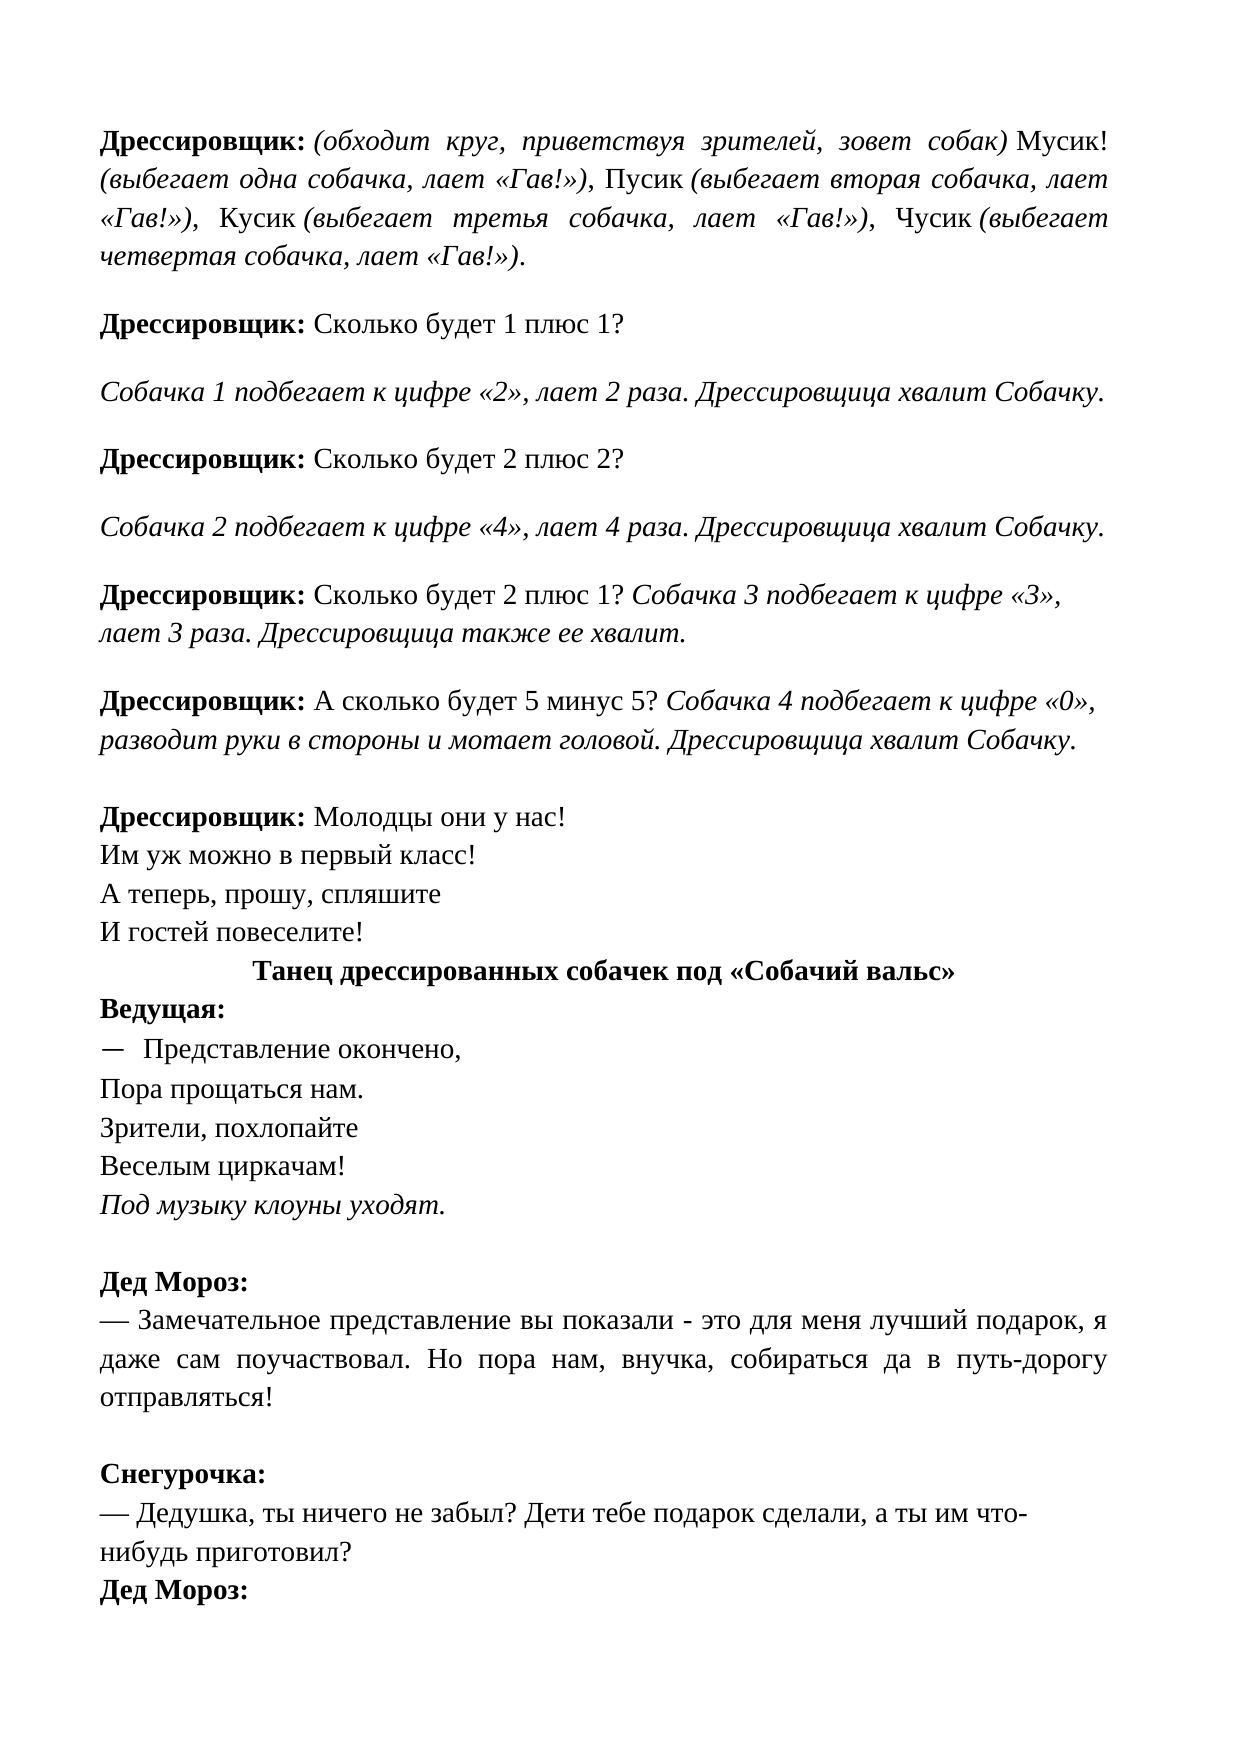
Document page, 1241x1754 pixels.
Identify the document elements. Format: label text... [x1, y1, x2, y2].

text Дрессировщик: Сколько будет 1 плюс 1? [99, 306, 1109, 340]
text А теперь, прошу, спляшите [99, 876, 1109, 909]
text Снегурочка: [99, 1457, 1109, 1490]
text Ведущая: [99, 992, 282, 1025]
text — Дедушка, ты ничего не забыл? Дети тебе подарок сделали, а ты им что-нибудь приготовил? [99, 1495, 1109, 1567]
text Дед Мороз: [99, 1264, 1109, 1297]
text Собачка 2 подбегает к цифре «4», лает 4 раза. Дрессировщица хвалит Собачку. [99, 509, 1109, 543]
text Под музыку клоуны уходят. [99, 1187, 1109, 1220]
text Пора прощаться нам. [99, 1071, 1109, 1105]
text Дрессировщик: Молодцы они у нас! [99, 799, 1109, 832]
list Представление окончено, [99, 1030, 1109, 1066]
text — Замечательное представление вы показали - это для меня лучший подарок, я даже сам поучаствовал. Но пора нам, внучка, собираться да в путь-дорогу отправляться! [99, 1302, 1109, 1413]
text Дрессировщик: А сколько будет 5 минус 5? Собачка 4 подбегает к цифре «0», разводит руки в стороны и мотает головой. Дрессировщица хвалит Собачку. [99, 683, 1109, 755]
text Собачка 1 подбегает к цифре «2», лает 2 раза. Дрессировщица хвалит Собачку. [99, 374, 1109, 407]
text Дрессировщик: (обходит круг, приветствуя зрителей, зовет собак) Мусик!(выбегает одна собачка, лает «Гав!»), Пусик (выбегает вторая собачка, лает «Гав!»), Кусик (выбегает третья собачка, лает «Гав!»), Чусик (выбегает четвертая собачка, лает «Гав!»). [99, 123, 1109, 272]
text Им уж можно в первый класс! [99, 837, 1109, 871]
text Зрители, похлопайте Веселым циркачам! [99, 1110, 371, 1182]
text И гостей повеселите! [99, 914, 1109, 948]
text Дед Мороз: [99, 1572, 1109, 1606]
text Дрессировщик: Сколько будет 2 плюс 1? Собачка 3 подбегает к цифре «3», лает 3 раза. Дрессировщица также ее хвалит. [99, 577, 1109, 649]
text Дрессировщик: Сколько будет 2 плюс 2? [99, 442, 1109, 475]
text Танец дрессированных собачек под «Собачий вальс» [99, 953, 1109, 987]
